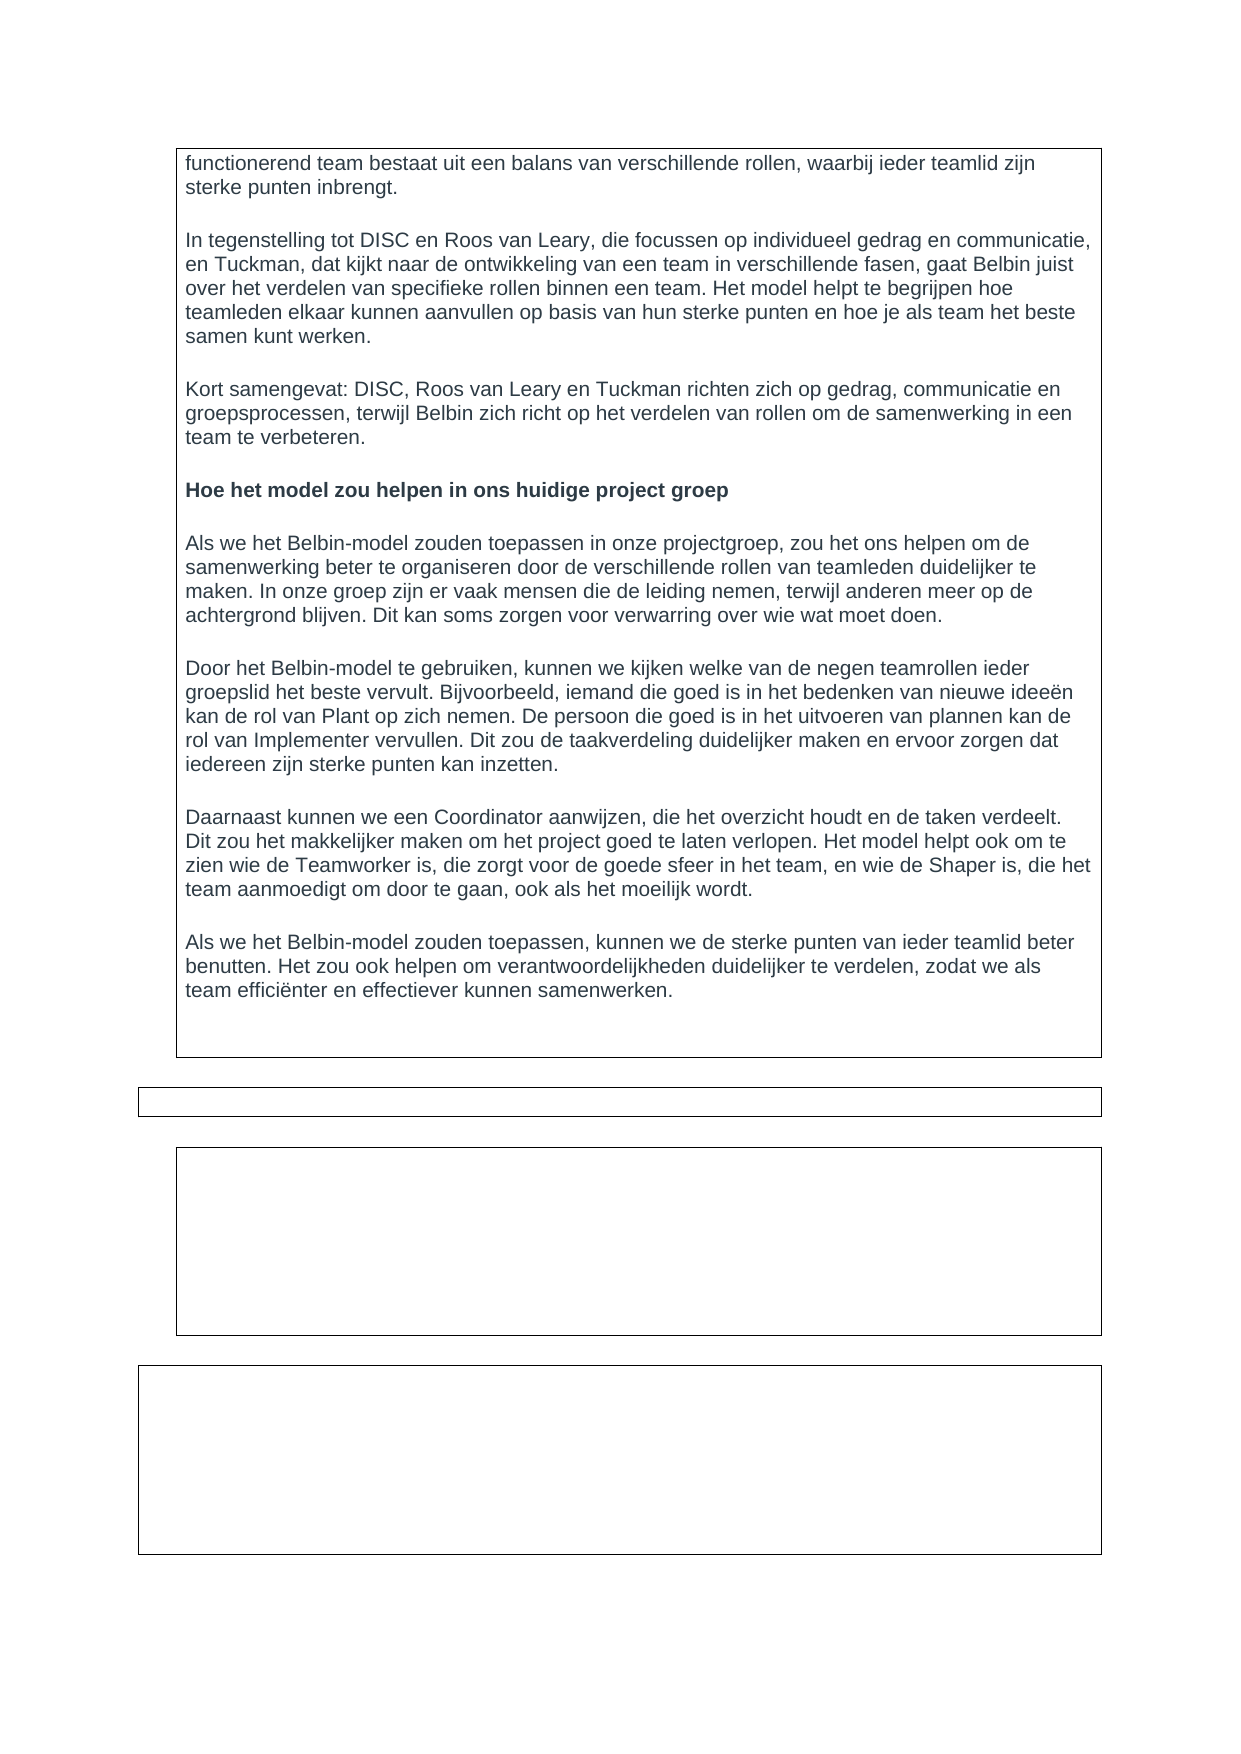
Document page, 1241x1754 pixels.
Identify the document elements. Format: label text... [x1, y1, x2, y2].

text Daarnaast kunnen we een Coordinator aanwijzen, die het overzicht houdt en de taken verdeelt. Dit zou het makkelijker maken om het project goed te laten verlopen. Het model helpt ook om te zien wie de Teamworker is, die zorgt voor de goede sfeer in het team, en wie de Shaper is, die het team aanmoedigt om door te gaan, ook als het moeilijk wordt. [177, 802, 1101, 901]
text Als we het Belbin-model zouden toepassen, kunnen we de sterke punten van ieder teamlid beter benutten. Het zou ook helpen om verantwoordelijkheden duidelijker te verdelen, zodat we als team efficiënter en effectiever kunnen samenwerken. [177, 927, 1101, 1002]
text Door het Belbin-model te gebruiken, kunnen we kijken welke van de negen teamrollen ieder groepslid het beste vervult. Bijvoorbeeld, iemand die goed is in het bedenken van nieuwe ideeën kan de rol van Plant op zich nemen. De persoon die goed is in het uitvoeren van plannen kan de rol van Implementer vervullen. Dit zou de taakverdeling duidelijker maken en ervoor zorgen dat iedereen zijn sterke punten kan inzetten. [177, 653, 1101, 776]
text Als we het Belbin-model zouden toepassen in onze projectgroep, zou het ons helpen om de samenwerking beter te organiseren door de verschillende rollen van teamleden duidelijker te maken. In onze groep zijn er vaak mensen die de leiding nemen, terwijl anderen meer op de achtergrond blijven. Dit kan soms zorgen voor verwarring over wie wat moet doen. [177, 528, 1101, 627]
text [177, 149, 1101, 199]
text Kort samengevat: DISC, Roos van Leary en Tuckman richten zich op gedrag, communicatie en groepsprocessen, terwijl Belbin zich richt op het verdelen van rollen om de samenwerking in een team te verbeteren. [177, 374, 1101, 449]
text Hoe het model zou helpen in ons huidige project groep [177, 475, 1101, 502]
text In tegenstelling tot DISC en Roos van Leary, die focussen op individueel gedrag en communicatie, en Tuckman, dat kijkt naar de ontwikkeling van een team in verschillende fasen, gaat Belbin juist over het verdelen van specifieke rollen binnen een team. Het model helpt te begrijpen hoe teamleden elkaar kunnen aanvullen op basis van hun sterke punten en hoe je als team het beste samen kunt werken. [177, 225, 1101, 348]
